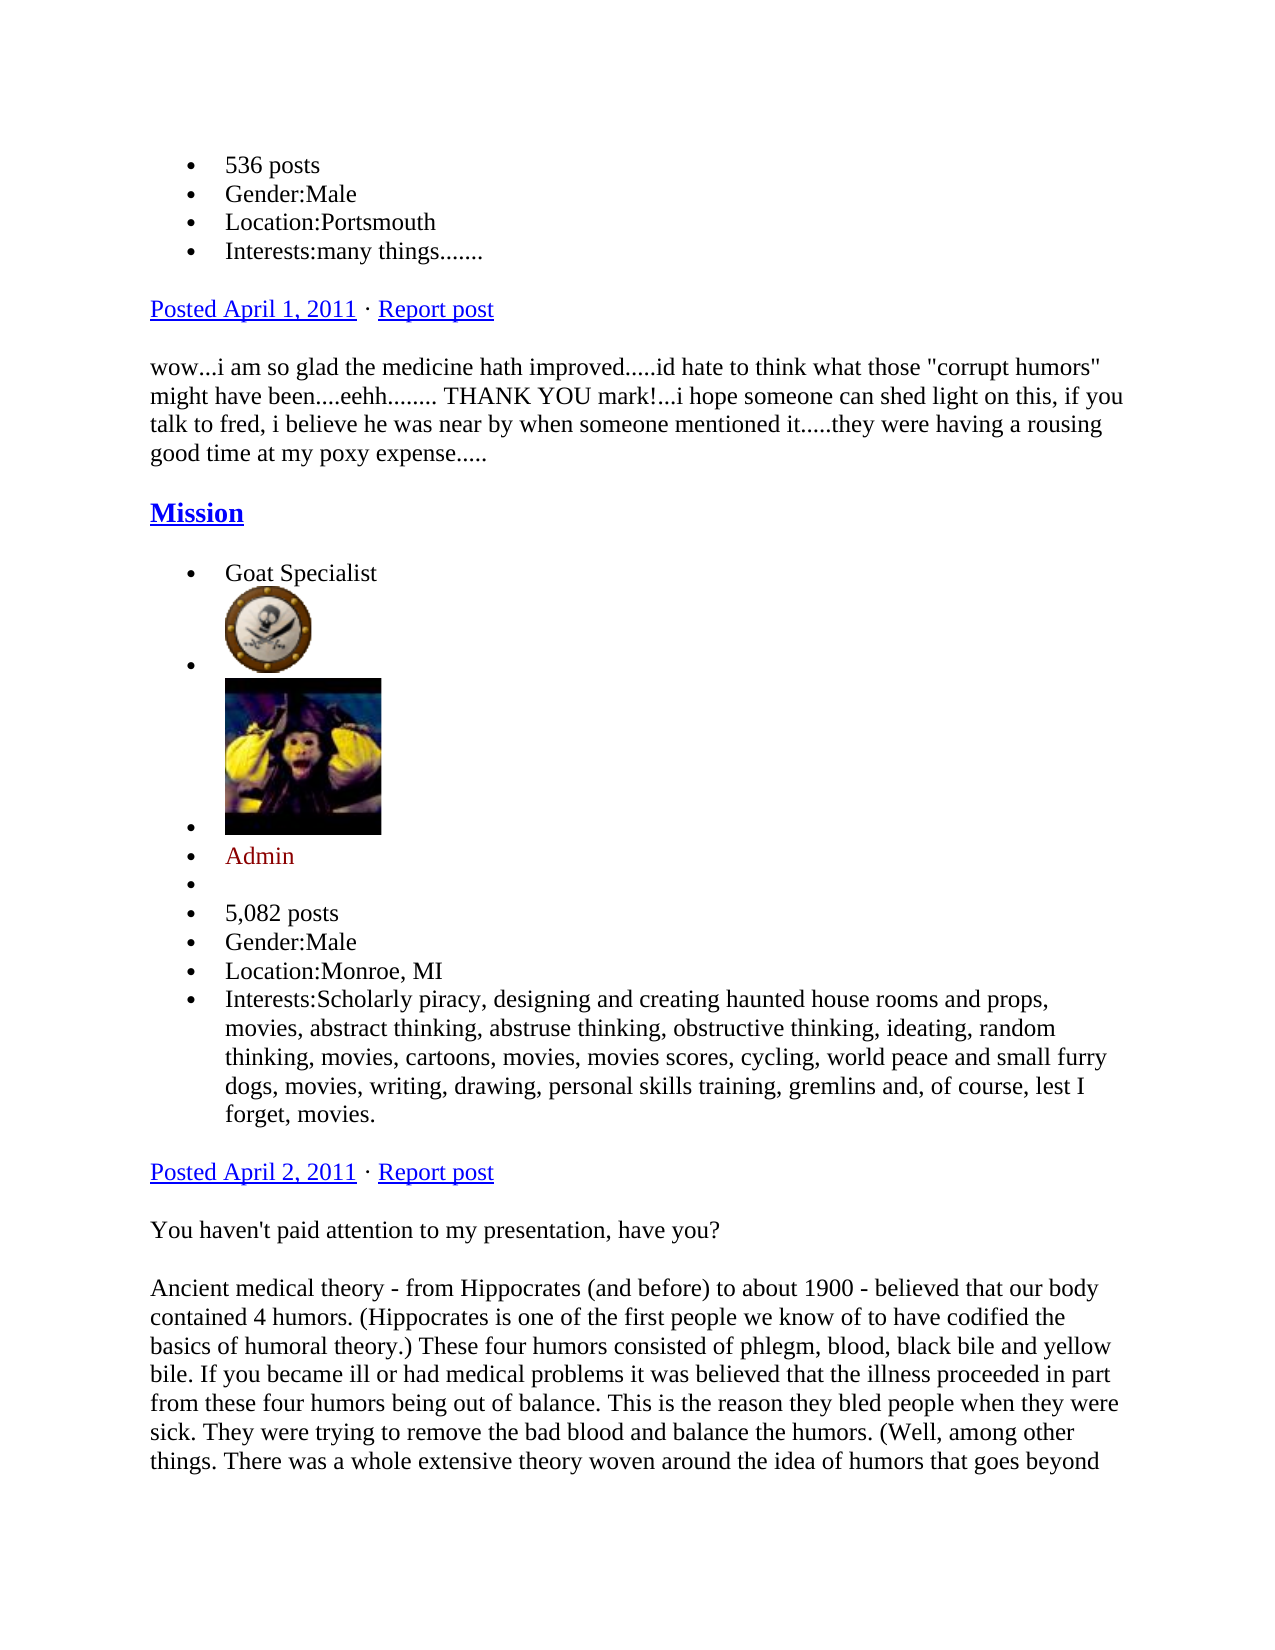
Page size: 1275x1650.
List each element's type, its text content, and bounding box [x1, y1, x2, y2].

picture [225, 586, 312, 673]
list Gender:Male [187, 927, 1125, 956]
list Goat Specialist [187, 558, 1125, 587]
text wow...i am so glad the medicine hath improved.....id hate to think what those "corrupt humors" might have been....eehh........ THANK YOU mark!...i hope someone can shed light on this, if you talk to fred, i believe he was near by when someone mentioned it.....they were having a rousing good time at my poxy expense..... [150, 352, 1125, 467]
text Posted April 1, 2011 · Report post [150, 294, 1125, 323]
list Interests:Scholarly piracy, designing and creating haunted house rooms and props, movies, abstract thinking, abstruse thinking, obstructive thinking, ideating, random thinking, movies, cartoons, movies, movies scores, cycling, world peace and small furry dogs, movies, writing, drawing, personal skills training, gremlins and, of course, lest I forget, movies. [187, 984, 1125, 1128]
list Location:Portsmouth [187, 207, 1125, 236]
list 5,082 posts [187, 898, 1125, 927]
list Location:Monroe, MI [187, 956, 1125, 984]
text Mission [150, 496, 1125, 529]
list Interests:many things....... [187, 236, 1125, 265]
list Gender:Male [187, 179, 1125, 207]
text You haven't paid attention to my presentation, have you? [150, 1215, 1125, 1244]
picture [225, 678, 382, 835]
list 536 posts [187, 150, 1125, 179]
text Posted April 2, 2011 · Report post [150, 1157, 1125, 1186]
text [150, 1273, 1125, 1474]
list Admin [187, 841, 1125, 869]
